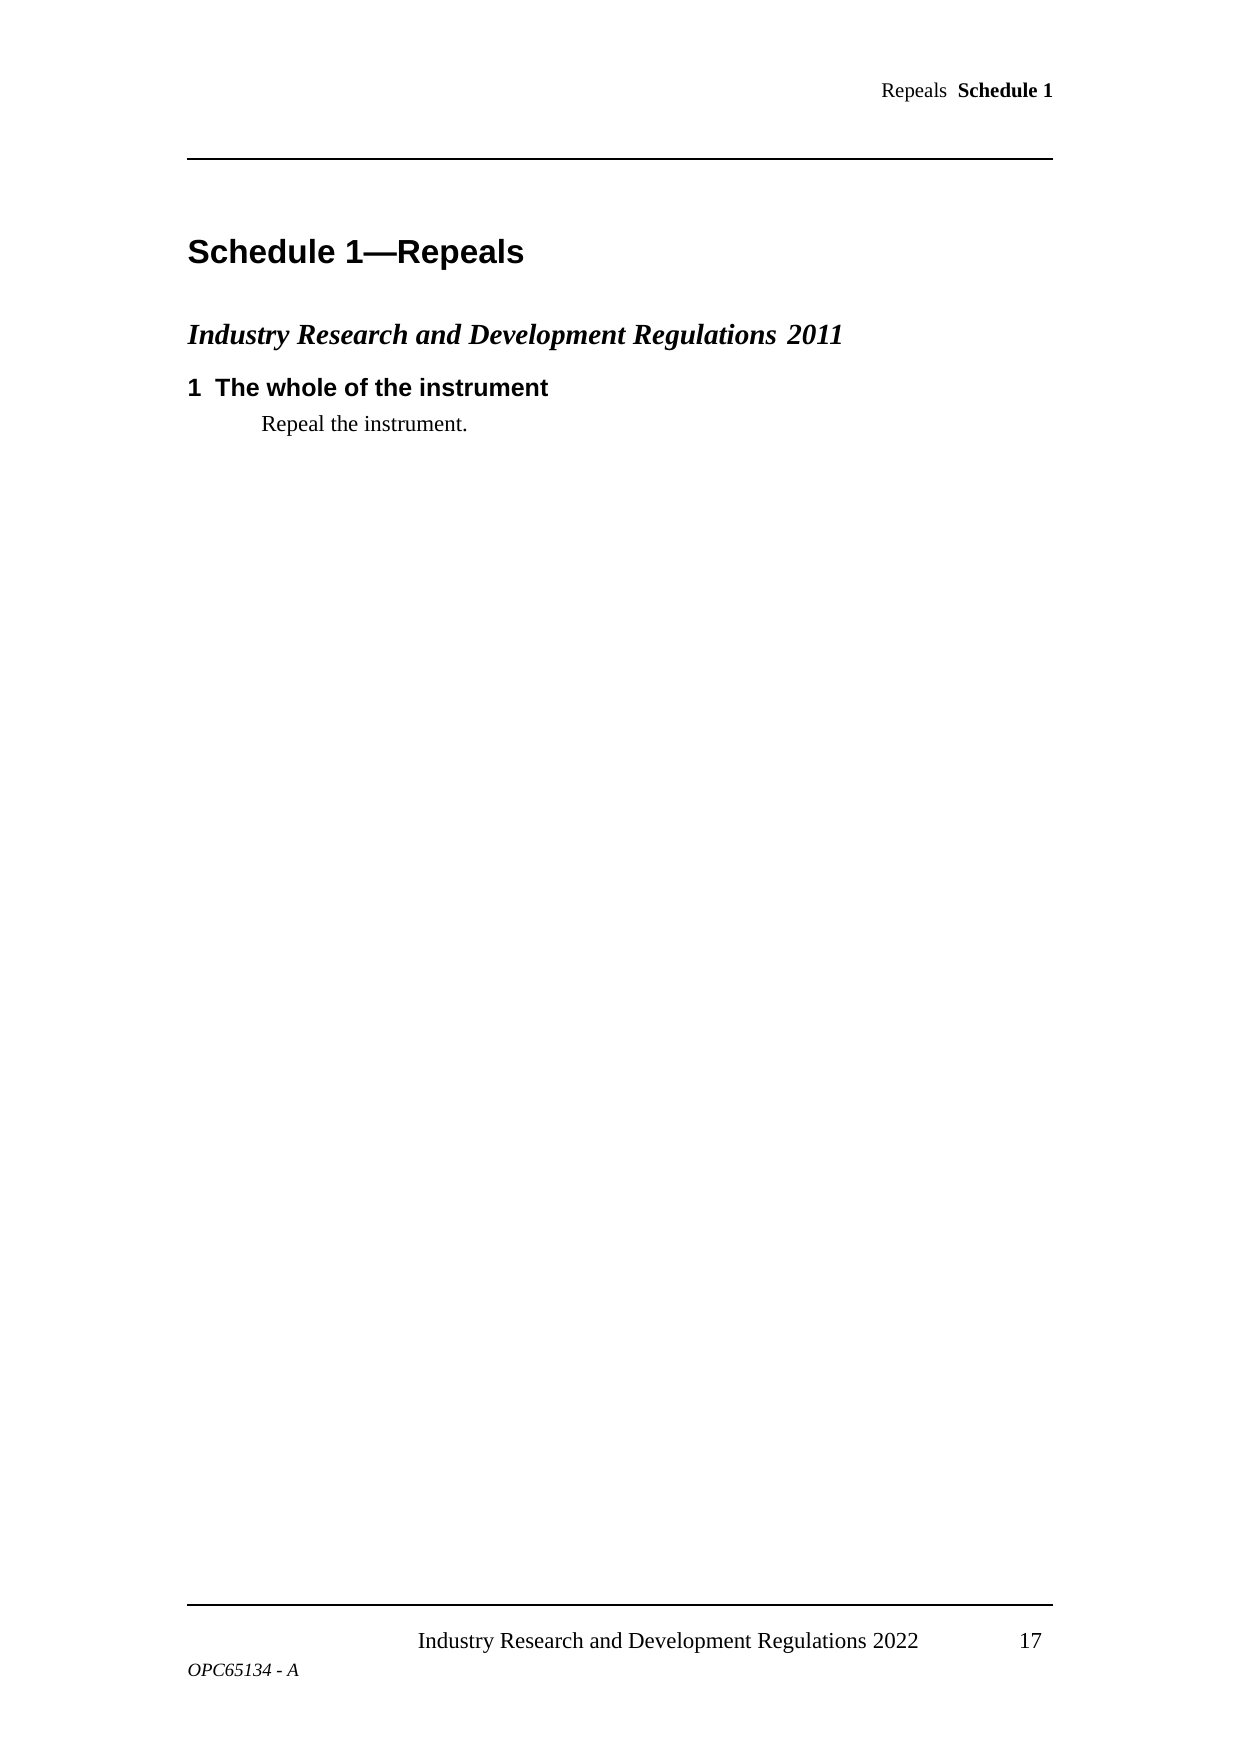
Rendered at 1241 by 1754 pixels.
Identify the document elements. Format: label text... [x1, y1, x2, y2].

text Repeal the instrument. [261, 410, 1053, 437]
text 1 The whole of the instrument [187, 373, 1053, 402]
text Industry Research and Development Regulations 2011 [187, 317, 1053, 350]
text Schedule 1—Repeals [187, 233, 1053, 271]
